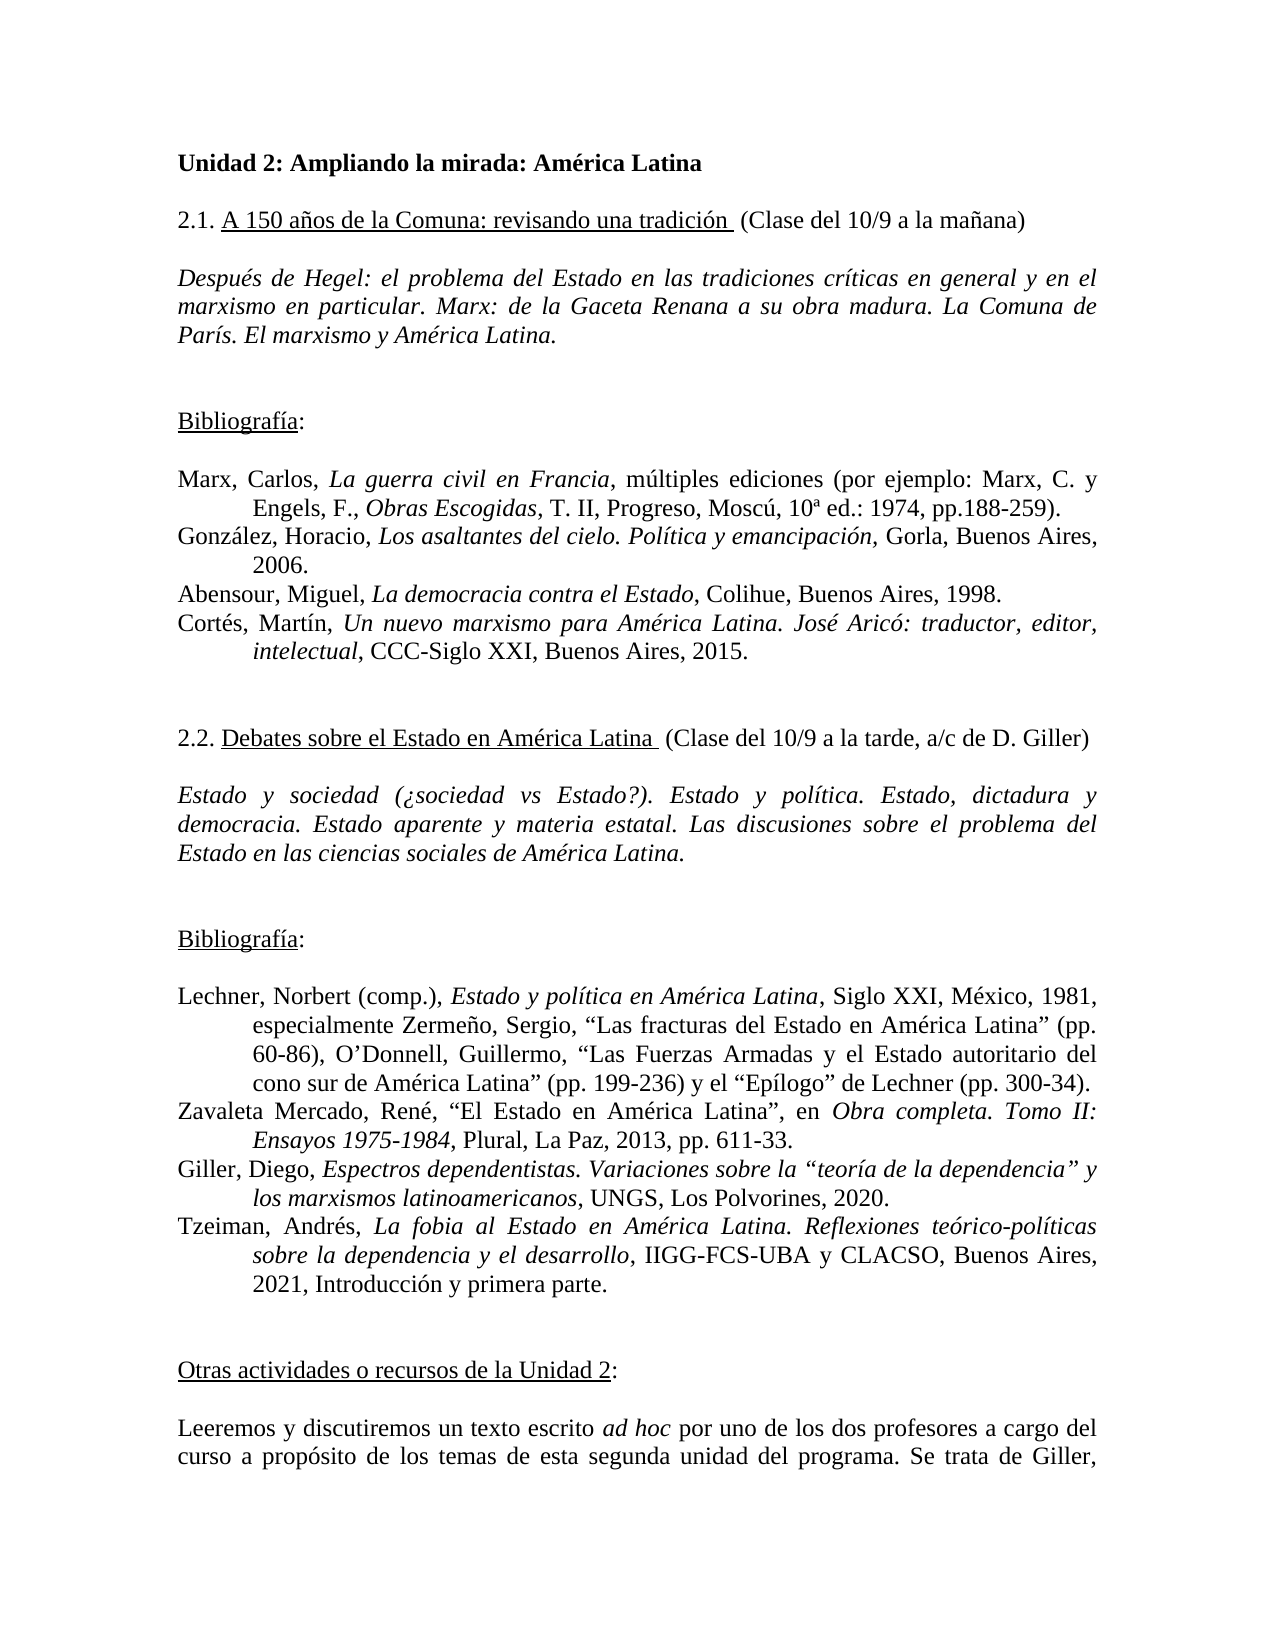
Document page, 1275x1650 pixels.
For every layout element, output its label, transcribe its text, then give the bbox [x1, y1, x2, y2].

list Bibliografía: [177, 924, 1098, 953]
text Cortés, Martín, Un nuevo marxismo para América Latina. José Aricó: traductor, editor, intelectual, CCC-Siglo XXI, Buenos Aires, 2015. [177, 608, 1098, 665]
text González, Horacio, Los asaltantes del cielo. Política y emancipación, Gorla, Buenos Aires, 2006. [177, 521, 1098, 579]
text Estado y sociedad (¿sociedad vs Estado?). Estado y política. Estado, dictadura y democracia. Estado aparente y materia estatal. Las discusiones sobre el problema del Estado en las ciencias sociales de América Latina. [177, 780, 1098, 866]
text 2.2. Debates sobre el Estado en América Latina (Clase del 10/9 a la tarde, a/c de D. Giller) [177, 723, 1098, 751]
text Después de Hegel: el problema del Estado en las tradiciones críticas en general y en el marxismo en particular. Marx: de la Gaceta Renana a su obra madura. La Comuna de París. El marxismo y América Latina. [177, 263, 1098, 349]
list Lechner, Norbert (comp.), Estado y política en América Latina, Siglo XXI, México, 1981, especialmente Zermeño, Sergio, “Las fracturas del Estado en América Latina” (pp. 60-86), O’Donnell, Guillermo, “Las Fuerzas Armadas y el Estado autoritario del cono sur de América Latina” (pp. 199-236) y el “Epílogo” de Lechner (pp. 300-34). [177, 981, 1098, 1096]
text Otras actividades o recursos de la Unidad 2: [177, 1355, 1098, 1384]
text Unidad 2: Ampliando la mirada: América Latina [177, 148, 1098, 176]
text Giller, Diego, Espectros dependentistas. Variaciones sobre la “teoría de la dependencia” y los marxismos latinoamericanos, UNGS, Los Polvorines, 2020. [177, 1154, 1098, 1211]
text Tzeiman, Andrés, La fobia al Estado en América Latina. Reflexiones teórico-políticas sobre la dependencia y el desarrollo, IIGG-FCS-UBA y CLACSO, Buenos Aires, 2021, Introducción y primera parte. [177, 1211, 1098, 1298]
text 2.1. A 150 años de la Comuna: revisando una tradición (Clase del 10/9 a la mañana) [177, 205, 1098, 234]
text Marx, Carlos, La guerra civil en Francia, múltiples ediciones (por ejemplo: Marx, C. y Engels, F., Obras Escogidas, T. II, Progreso, Moscú, 10ª ed.: 1974, pp.188-259). [177, 464, 1098, 521]
text Bibliografía: [177, 406, 1098, 435]
text Abensour, Miguel, La democracia contra el Estado, Colihue, Buenos Aires, 1998. [177, 579, 1098, 608]
list Zavaleta Mercado, René, “El Estado en América Latina”, en Obra completa. Tomo II: Ensayos 1975-1984, Plural, La Paz, 2013, pp. 611-33. [177, 1096, 1098, 1154]
